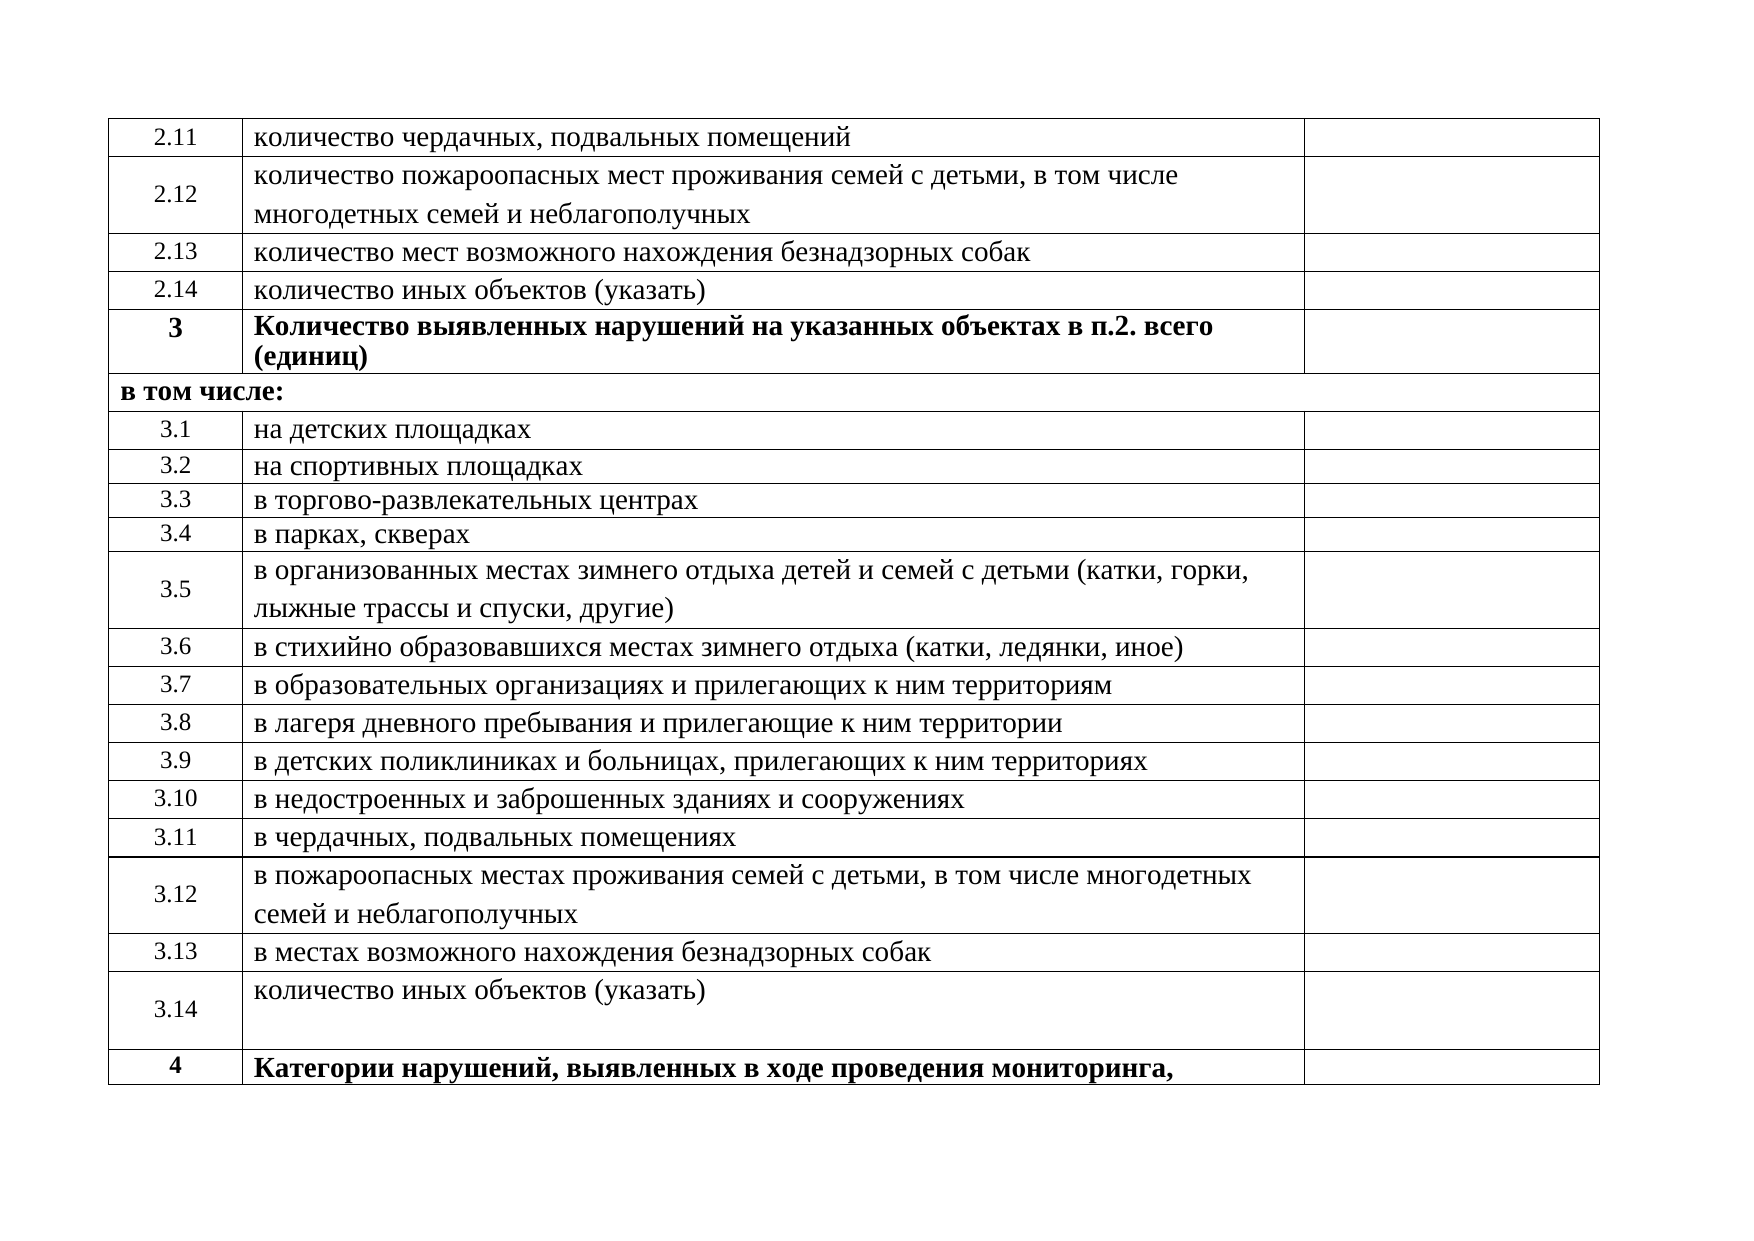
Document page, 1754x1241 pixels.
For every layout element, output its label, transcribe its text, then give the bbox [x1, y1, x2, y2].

table_cell [1305, 119, 1599, 156]
table_cell [1305, 310, 1599, 372]
table_cell количество иных объектов (указать) [243, 272, 1304, 309]
table_cell 2.13 [109, 234, 242, 271]
table_cell количество пожароопасных мест проживания семей с детьми, в том числе многодетных семей и неблагополучных [243, 157, 1304, 233]
table_cell 4 [109, 1050, 242, 1084]
table_cell в стихийно образовавшихся местах зимнего отдыха (катки, ледянки, иное) [243, 629, 1304, 666]
table_cell количество иных объектов (указать) [243, 972, 1304, 1049]
table_cell на спортивных площадках [243, 450, 1304, 483]
table_cell 3.3 [109, 484, 242, 517]
table_cell 3.2 [109, 450, 242, 483]
table_cell 3.5 [109, 552, 242, 628]
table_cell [243, 1050, 1304, 1084]
table_cell 2.11 [109, 119, 242, 156]
table_cell в лагеря дневного пребывания и прилегающие к ним территории [243, 705, 1304, 742]
table_cell в торгово-развлекательных центрах [243, 484, 1304, 517]
table_cell [1305, 667, 1599, 704]
table_cell 3.1 [109, 412, 242, 449]
table_cell [1305, 705, 1599, 742]
table_cell 3.8 [109, 705, 242, 742]
table_cell в местах возможного нахождения безнадзорных собак [243, 934, 1304, 971]
table_cell 3.6 [109, 629, 242, 666]
table_cell 3.12 [109, 858, 242, 933]
table_cell [1305, 858, 1599, 933]
table_cell 3.9 [109, 743, 242, 780]
table_cell 3.11 [109, 819, 242, 856]
table_cell 3.10 [109, 781, 242, 818]
table_cell на детских площадках [243, 412, 1304, 449]
table_cell в организованных местах зимнего отдыха детей и семей с детьми (катки, горки, лыжные трассы и спуски, другие) [243, 552, 1304, 628]
table_cell 3 [109, 310, 242, 372]
table_cell 2.12 [109, 157, 242, 233]
table_cell в недостроенных и заброшенных зданиях и сооружениях [243, 781, 1304, 818]
table_cell 3.7 [109, 667, 242, 704]
table_cell в парках, скверах [243, 518, 1304, 551]
table_cell в чердачных, подвальных помещениях [243, 819, 1304, 856]
table_cell количество чердачных, подвальных помещений [243, 119, 1304, 156]
table_cell [1305, 552, 1599, 628]
table_cell в образовательных организациях и прилегающих к ним территориям [243, 667, 1304, 704]
table_cell [1305, 450, 1599, 483]
table_cell [1305, 781, 1599, 818]
table_cell [1305, 272, 1599, 309]
table_cell [1305, 157, 1599, 233]
table_cell в пожароопасных местах проживания семей с детьми, в том числе многодетных семей и неблагополучных [243, 858, 1304, 933]
table_cell 2.14 [109, 272, 242, 309]
table_cell 3.4 [109, 518, 242, 551]
table_cell [1305, 518, 1599, 551]
table_cell [1305, 934, 1599, 971]
table_cell в детских поликлиниках и больницах, прилегающих к ним территориях [243, 743, 1304, 780]
table_cell [1305, 484, 1599, 517]
table_cell 3.14 [109, 972, 242, 1049]
table_cell Количество выявленных нарушений на указанных объектах в п.2. всего (единиц) [243, 310, 1304, 372]
table_cell [1305, 819, 1599, 856]
table_cell 3.13 [109, 934, 242, 971]
table_cell [1305, 1050, 1599, 1084]
table_cell количество мест возможного нахождения безнадзорных собак [243, 234, 1304, 271]
table_cell [1305, 629, 1599, 666]
table_cell [1305, 972, 1599, 1049]
table_cell в том числе: [109, 374, 1599, 411]
table_cell [1305, 743, 1599, 780]
table_cell [1305, 412, 1599, 449]
table_cell [1305, 234, 1599, 271]
